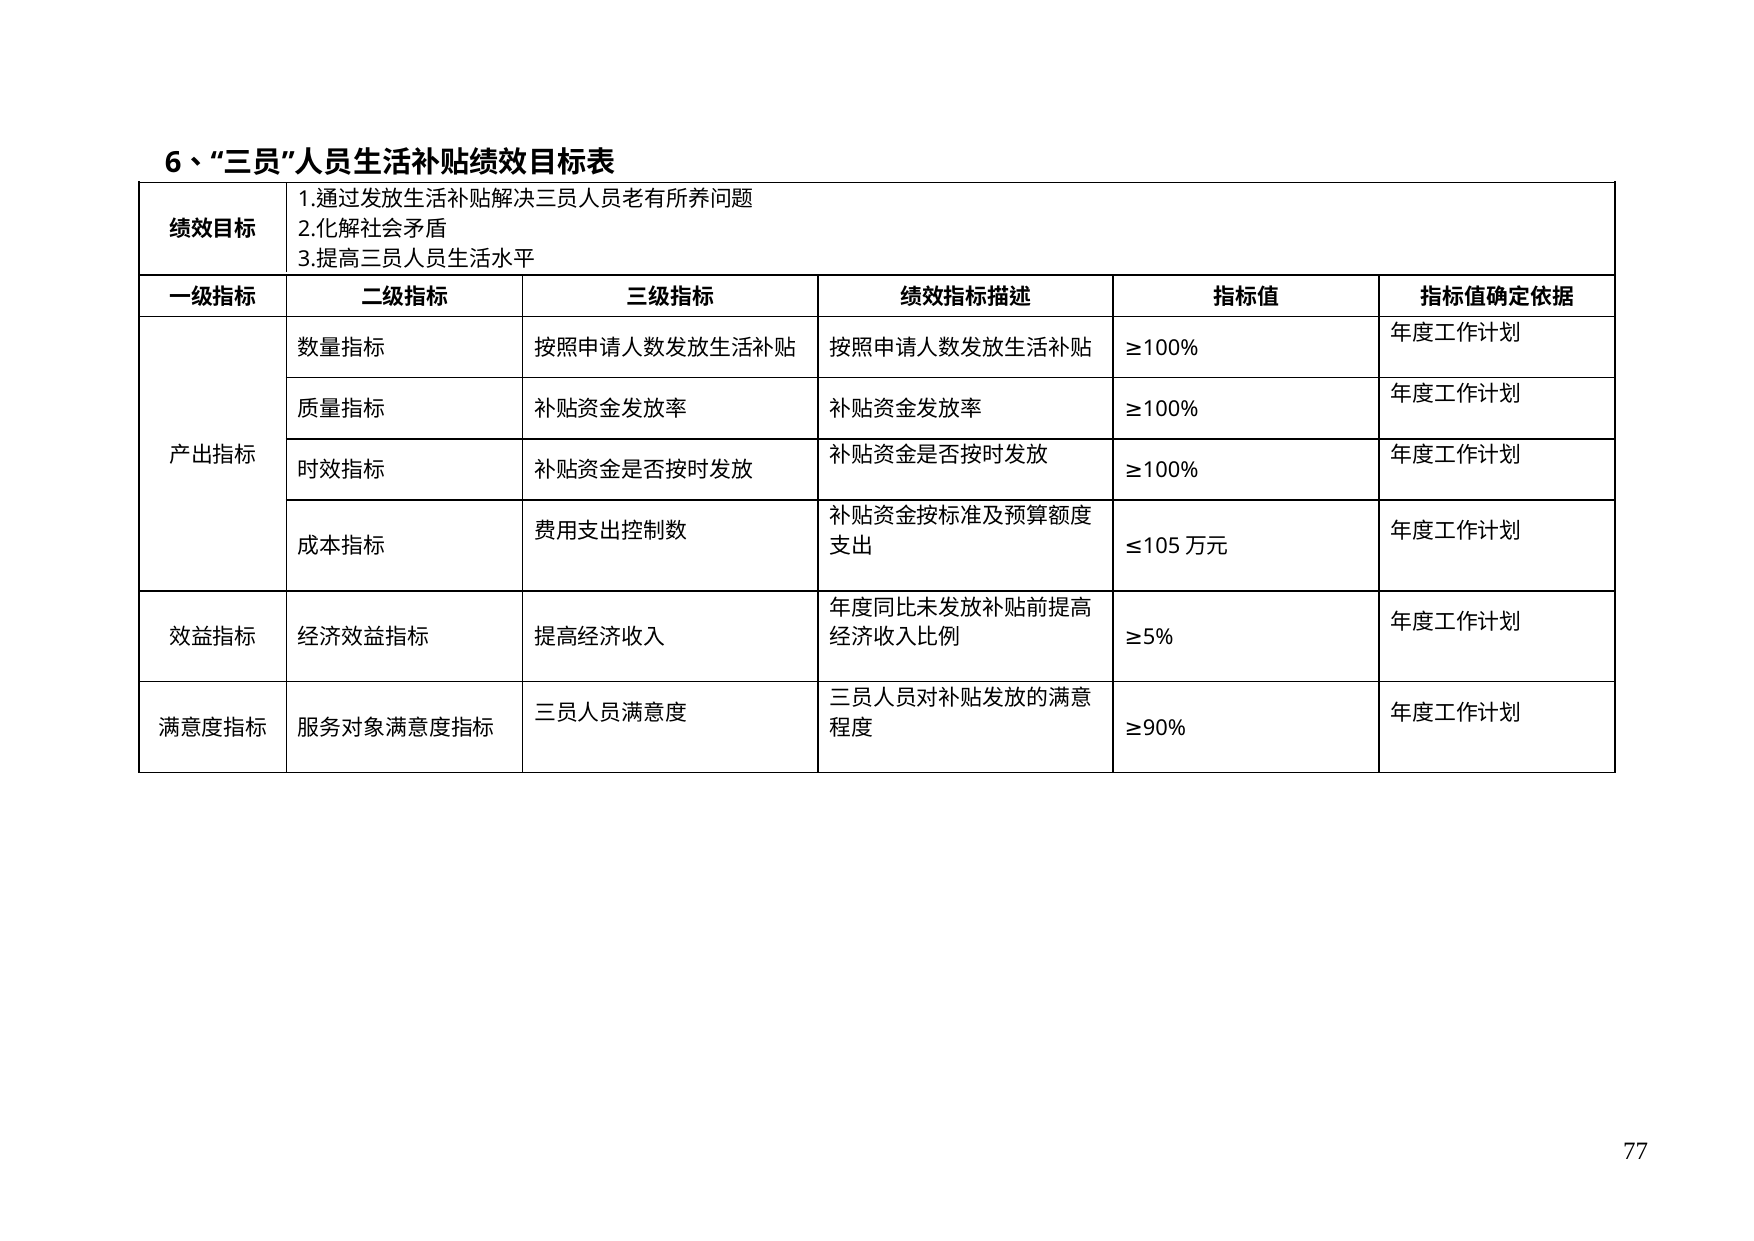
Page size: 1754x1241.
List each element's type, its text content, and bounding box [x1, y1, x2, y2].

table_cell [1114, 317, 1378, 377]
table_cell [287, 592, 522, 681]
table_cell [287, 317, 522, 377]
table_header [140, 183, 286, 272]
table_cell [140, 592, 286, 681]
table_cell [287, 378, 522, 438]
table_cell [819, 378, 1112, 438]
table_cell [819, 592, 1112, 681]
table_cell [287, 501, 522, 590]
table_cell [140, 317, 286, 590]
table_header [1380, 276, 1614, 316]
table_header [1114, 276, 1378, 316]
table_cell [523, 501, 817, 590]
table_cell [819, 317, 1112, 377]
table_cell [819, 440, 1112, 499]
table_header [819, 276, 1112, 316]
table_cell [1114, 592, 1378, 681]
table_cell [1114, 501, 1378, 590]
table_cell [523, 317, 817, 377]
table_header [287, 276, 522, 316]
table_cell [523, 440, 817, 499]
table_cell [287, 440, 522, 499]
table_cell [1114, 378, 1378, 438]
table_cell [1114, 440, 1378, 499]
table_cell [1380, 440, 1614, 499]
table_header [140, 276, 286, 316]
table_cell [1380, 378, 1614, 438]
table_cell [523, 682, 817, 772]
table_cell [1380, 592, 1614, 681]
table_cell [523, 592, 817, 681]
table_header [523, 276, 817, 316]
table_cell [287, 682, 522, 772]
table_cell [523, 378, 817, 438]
text 6、“三员”人员生活补贴绩效目标表 [106, 142, 1648, 181]
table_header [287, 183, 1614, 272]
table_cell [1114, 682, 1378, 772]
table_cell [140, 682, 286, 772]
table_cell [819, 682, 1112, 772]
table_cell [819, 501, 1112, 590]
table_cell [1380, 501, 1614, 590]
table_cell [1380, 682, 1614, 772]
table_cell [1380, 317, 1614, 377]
